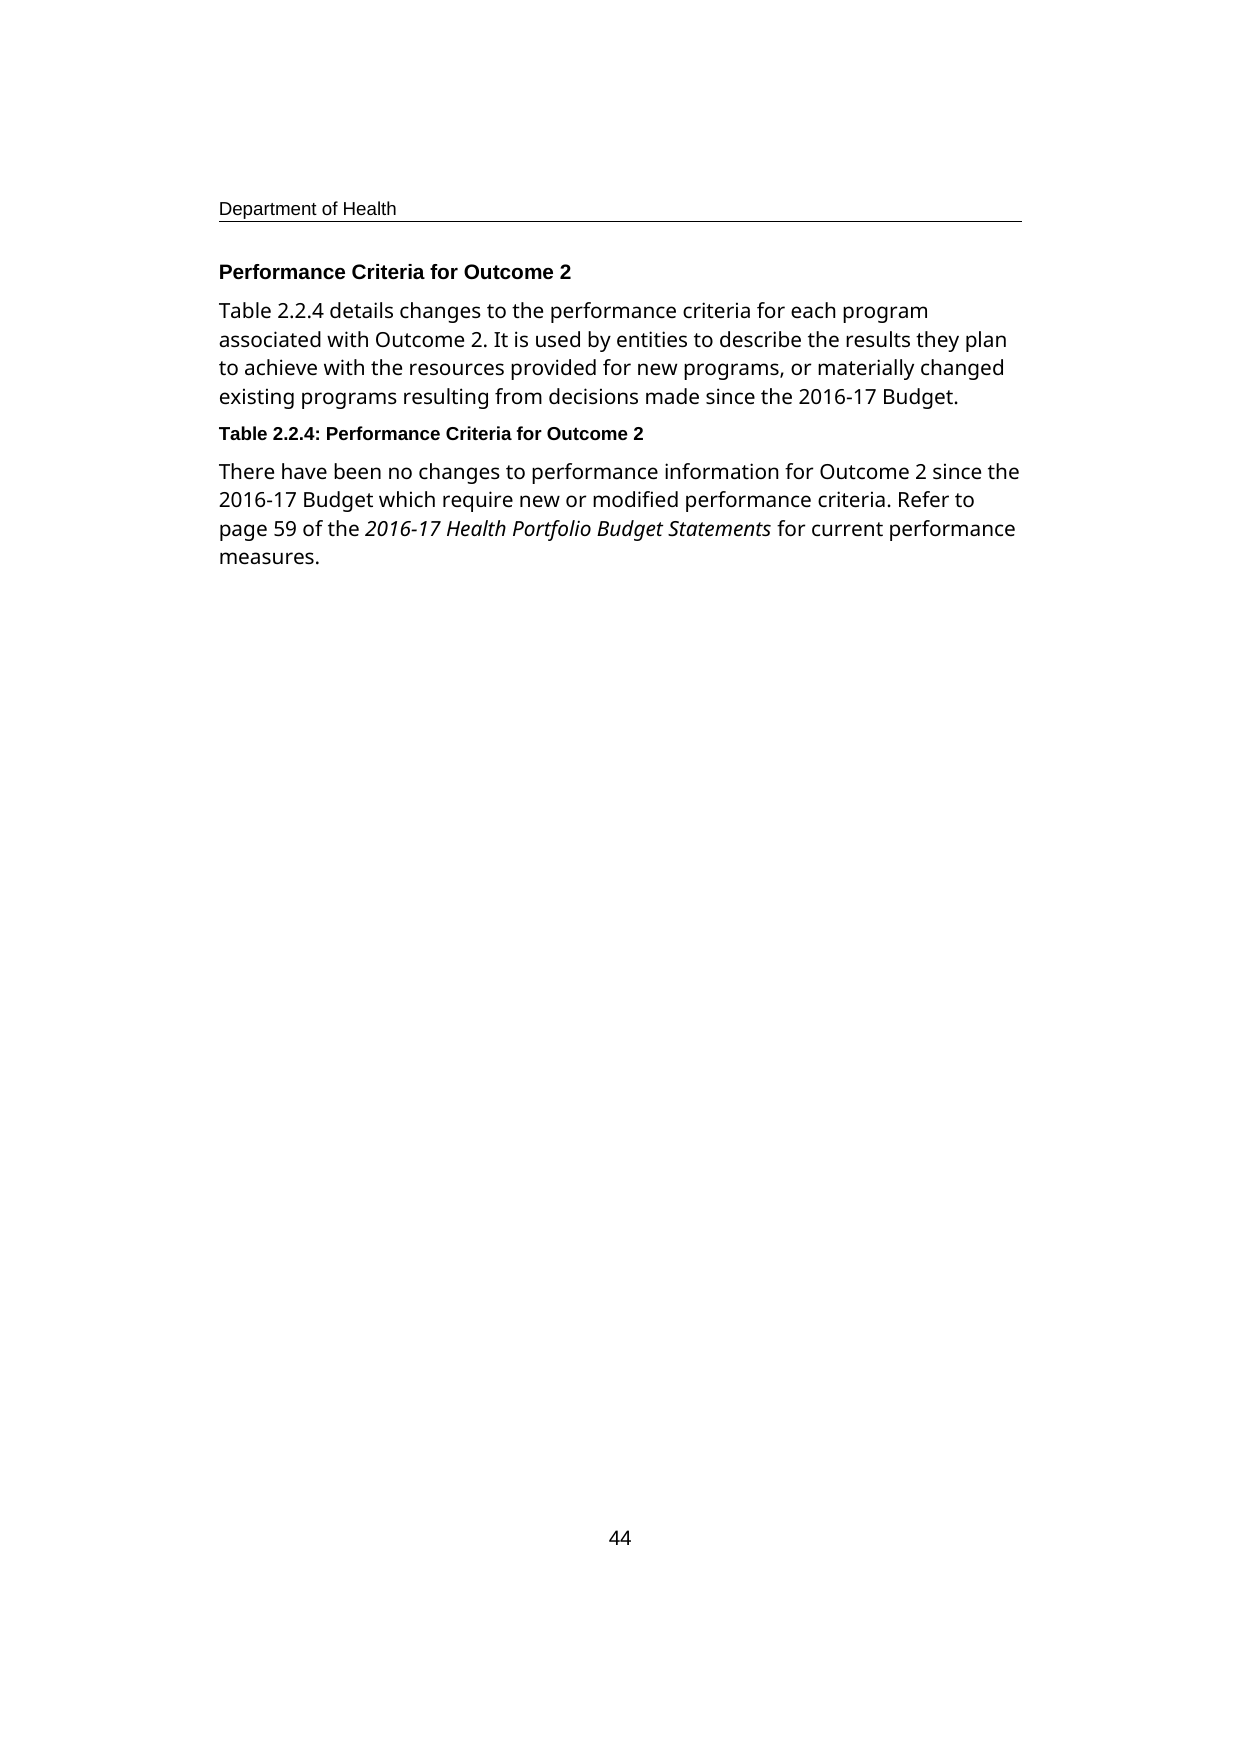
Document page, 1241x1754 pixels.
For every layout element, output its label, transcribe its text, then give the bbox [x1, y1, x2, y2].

subtitle Performance Criteria for Outcome 2 [218, 260, 1022, 284]
subtitle Table 2.2.4: Performance Criteria for Outcome 2 [218, 423, 1022, 444]
text There have been no changes to performance information for Outcome 2 since the 2016-17 Budget which require new or modified performance criteria. Refer to page 59 of the 2016-17 Health Portfolio Budget Statements for current performance measures. [218, 457, 1022, 571]
text Table 2.2.4 details changes to the performance criteria for each program associated with Outcome 2. It is used by entities to describe the results they plan to achieve with the resources provided for new programs, or materially changed existing programs resulting from decisions made since the 2016-17 Budget. [218, 296, 1022, 410]
